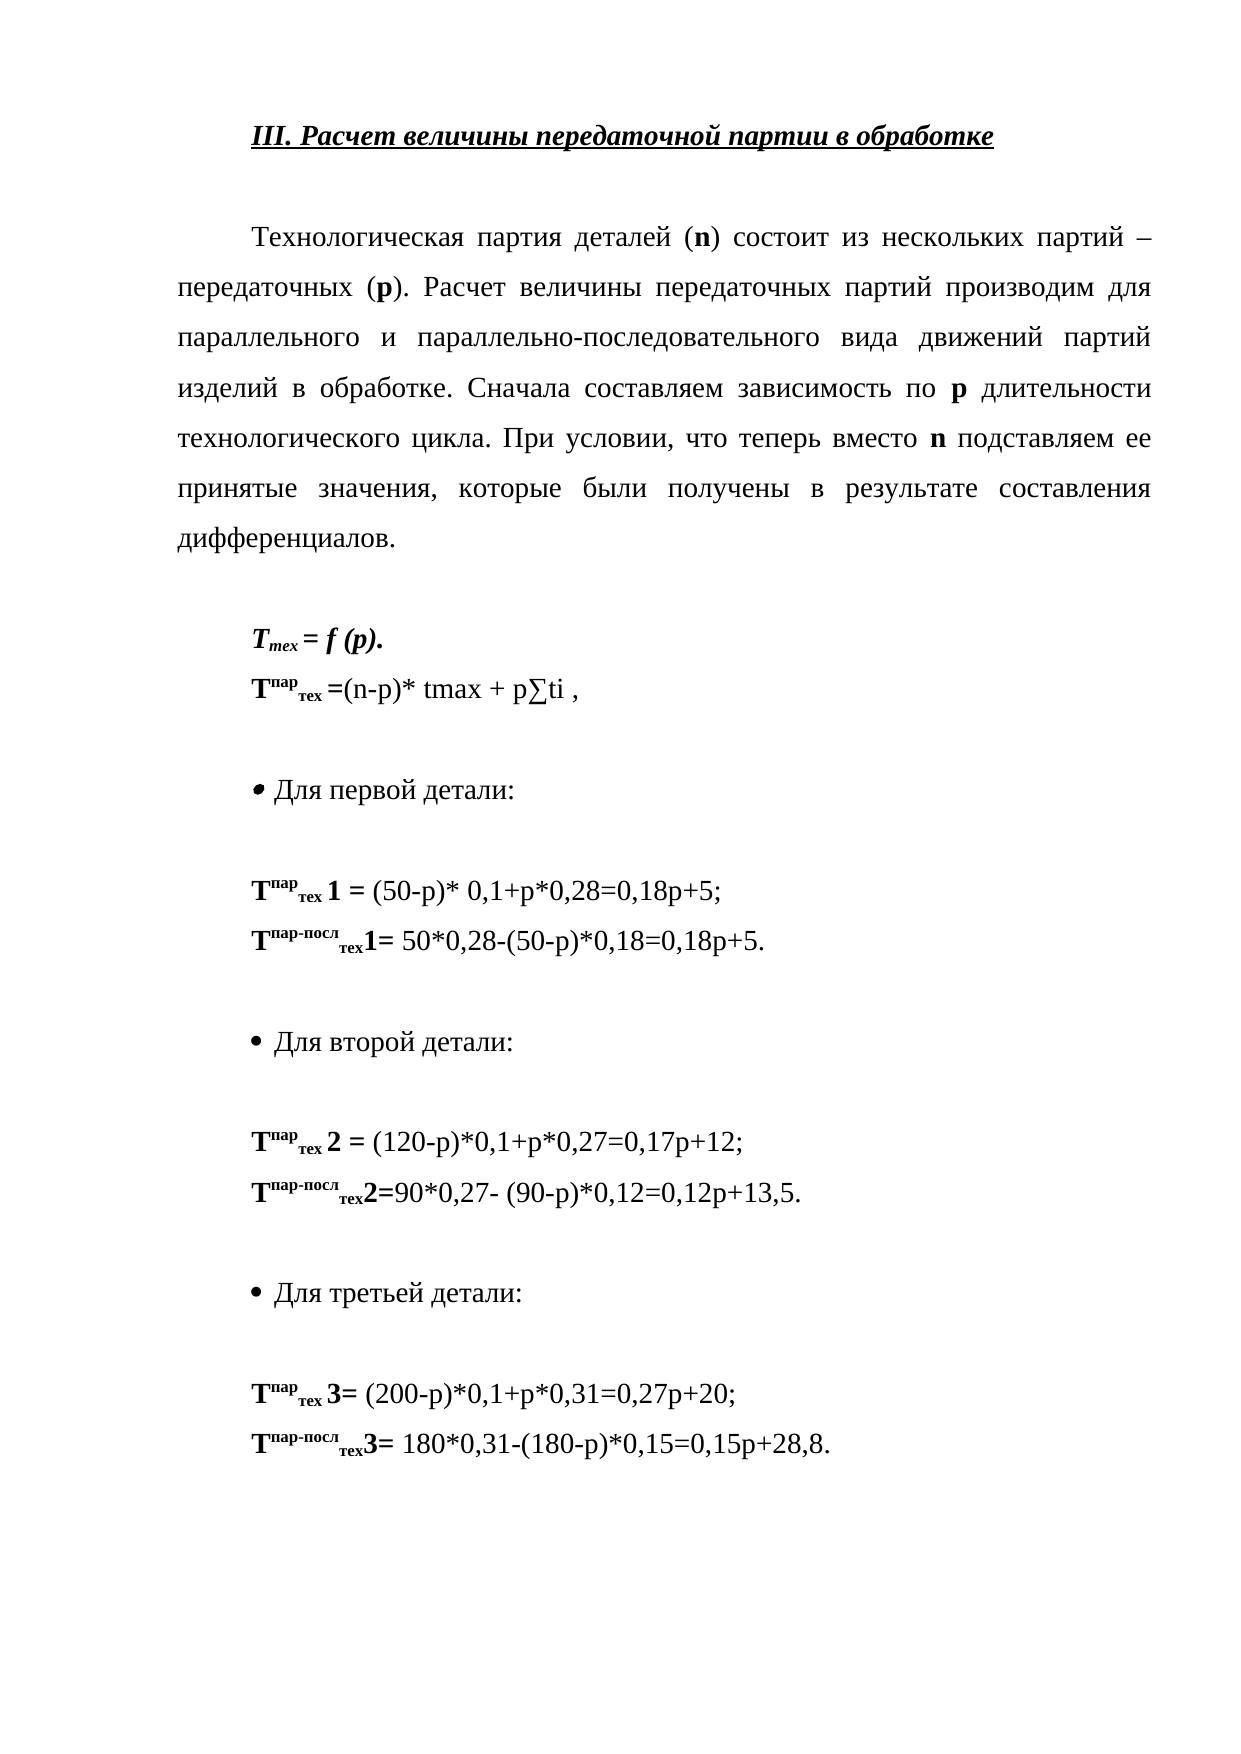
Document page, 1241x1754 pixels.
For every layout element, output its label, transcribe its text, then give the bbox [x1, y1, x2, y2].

text Tпартех 2 = (120-p)*0,1+p*0,27=0,17p+12; [177, 1124, 1152, 1158]
text Tпар-послтех2=90*0,27- (90-p)*0,12=0,12p+13,5. [177, 1175, 1152, 1208]
list Для третьей детали: [177, 1276, 1152, 1309]
text Tпартех 1 = (50-p)* 0,1+p*0,28=0,18p+5; [177, 873, 1152, 906]
list Для второй детали: [177, 1024, 1152, 1057]
list Для первой детали: [177, 772, 1152, 806]
text Tтех = f (p). [177, 621, 1152, 655]
text Tпартех =(n-p)* tmax + p∑ti , [177, 672, 1152, 705]
text Технологическая партия деталей (n) состоит из нескольких партий – передаточных (p). Расчет величины передаточных партий производим для параллельного и параллельно-последовательного вида движений партий изделий в обработке. Сначала составляем зависимость по p длительности технологического цикла. При условии, что теперь вместо n подставляем ее принятые значения, которые были получены в результате составления дифференциалов. [177, 219, 1152, 554]
text III. Расчет величины передаточной партии в обработке [177, 118, 1152, 152]
text Tпар-послтех1= 50*0,28-(50-p)*0,18=0,18p+5. [177, 923, 1152, 957]
text Tпартех 3= (200-p)*0,1+p*0,31=0,27p+20; [177, 1376, 1152, 1410]
text Tпар-послтех3= 180*0,31-(180-p)*0,15=0,15p+28,8. [177, 1427, 1152, 1460]
